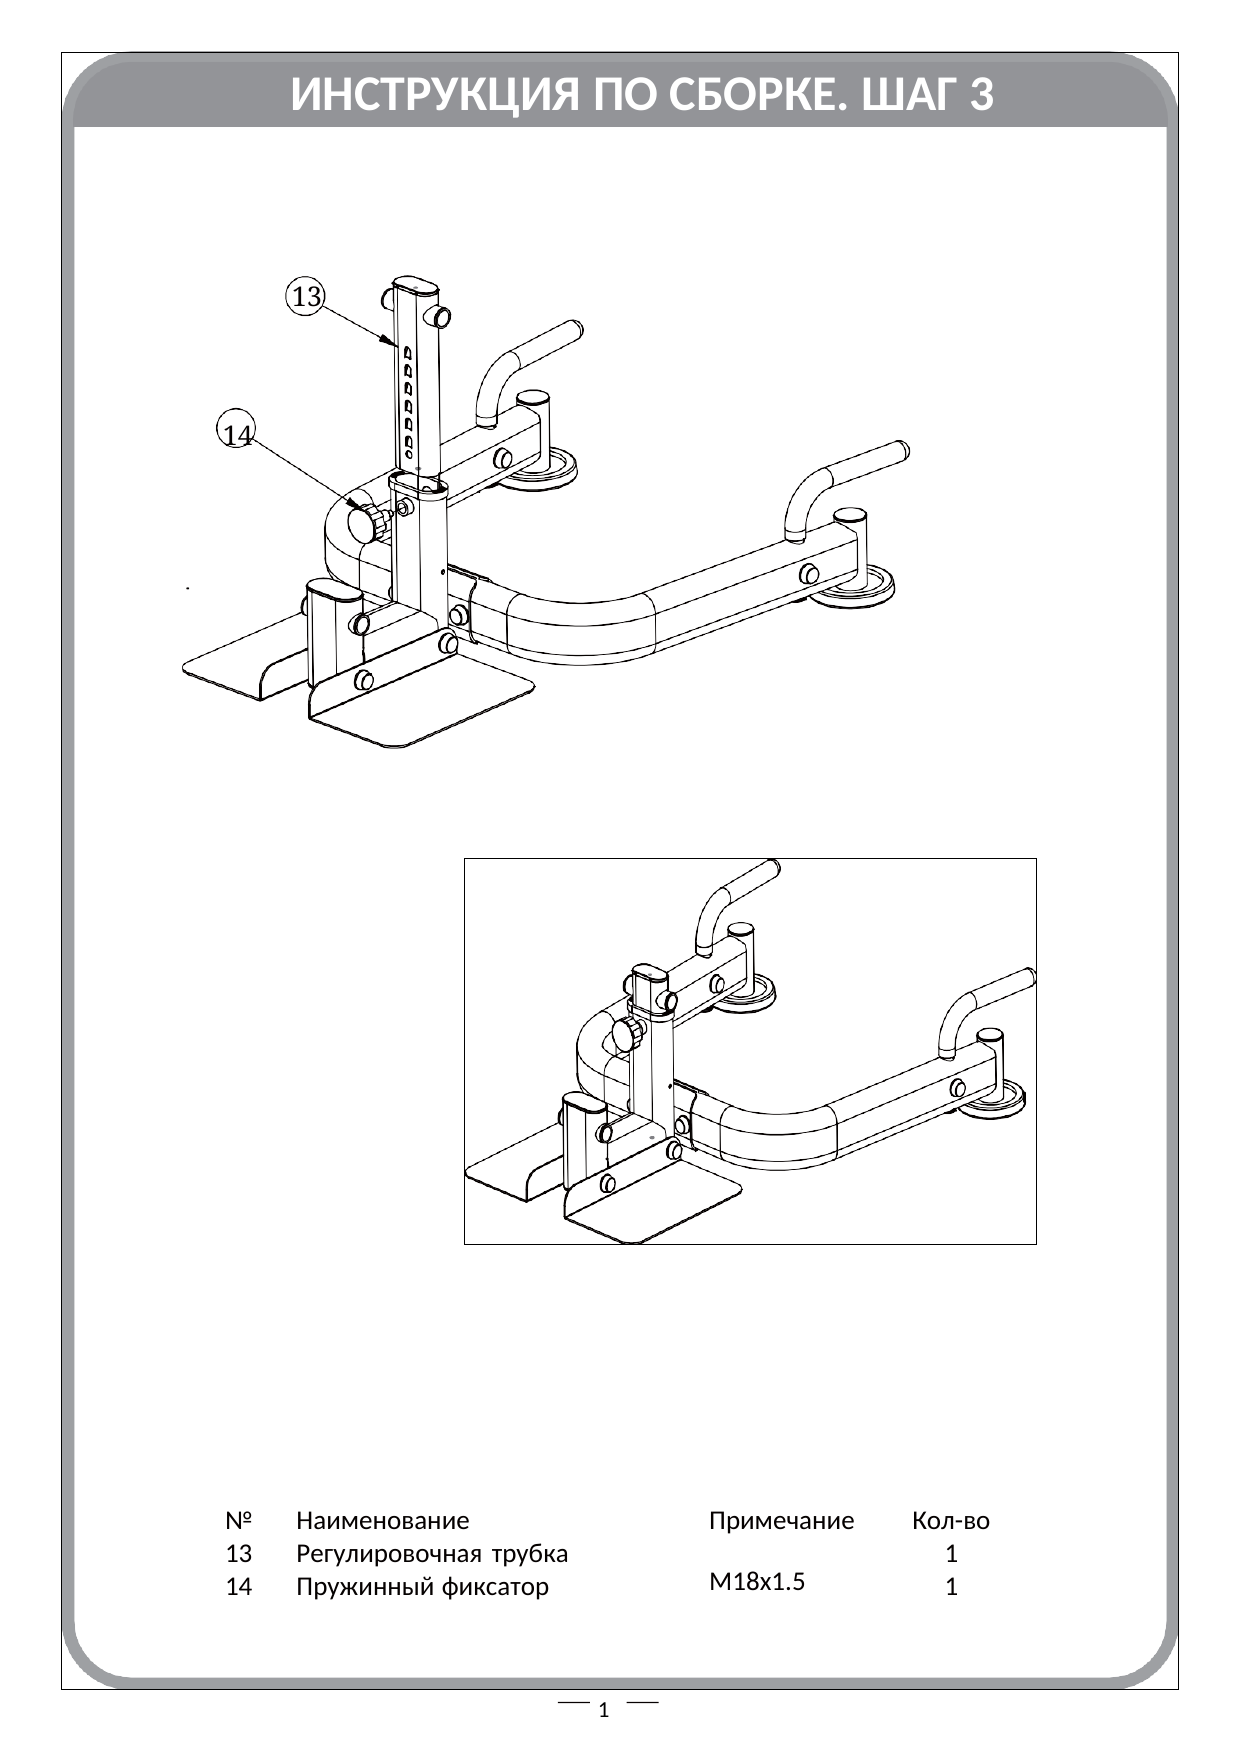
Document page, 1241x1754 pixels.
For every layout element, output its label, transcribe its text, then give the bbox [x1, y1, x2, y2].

text 13 [292, 277, 1169, 314]
text ИНСТРУКЦИЯ ПО СБОРКЕ. ШАГ 3 [151, 62, 1134, 122]
picture [62, 53, 1178, 1689]
text 14 [223, 417, 1169, 454]
